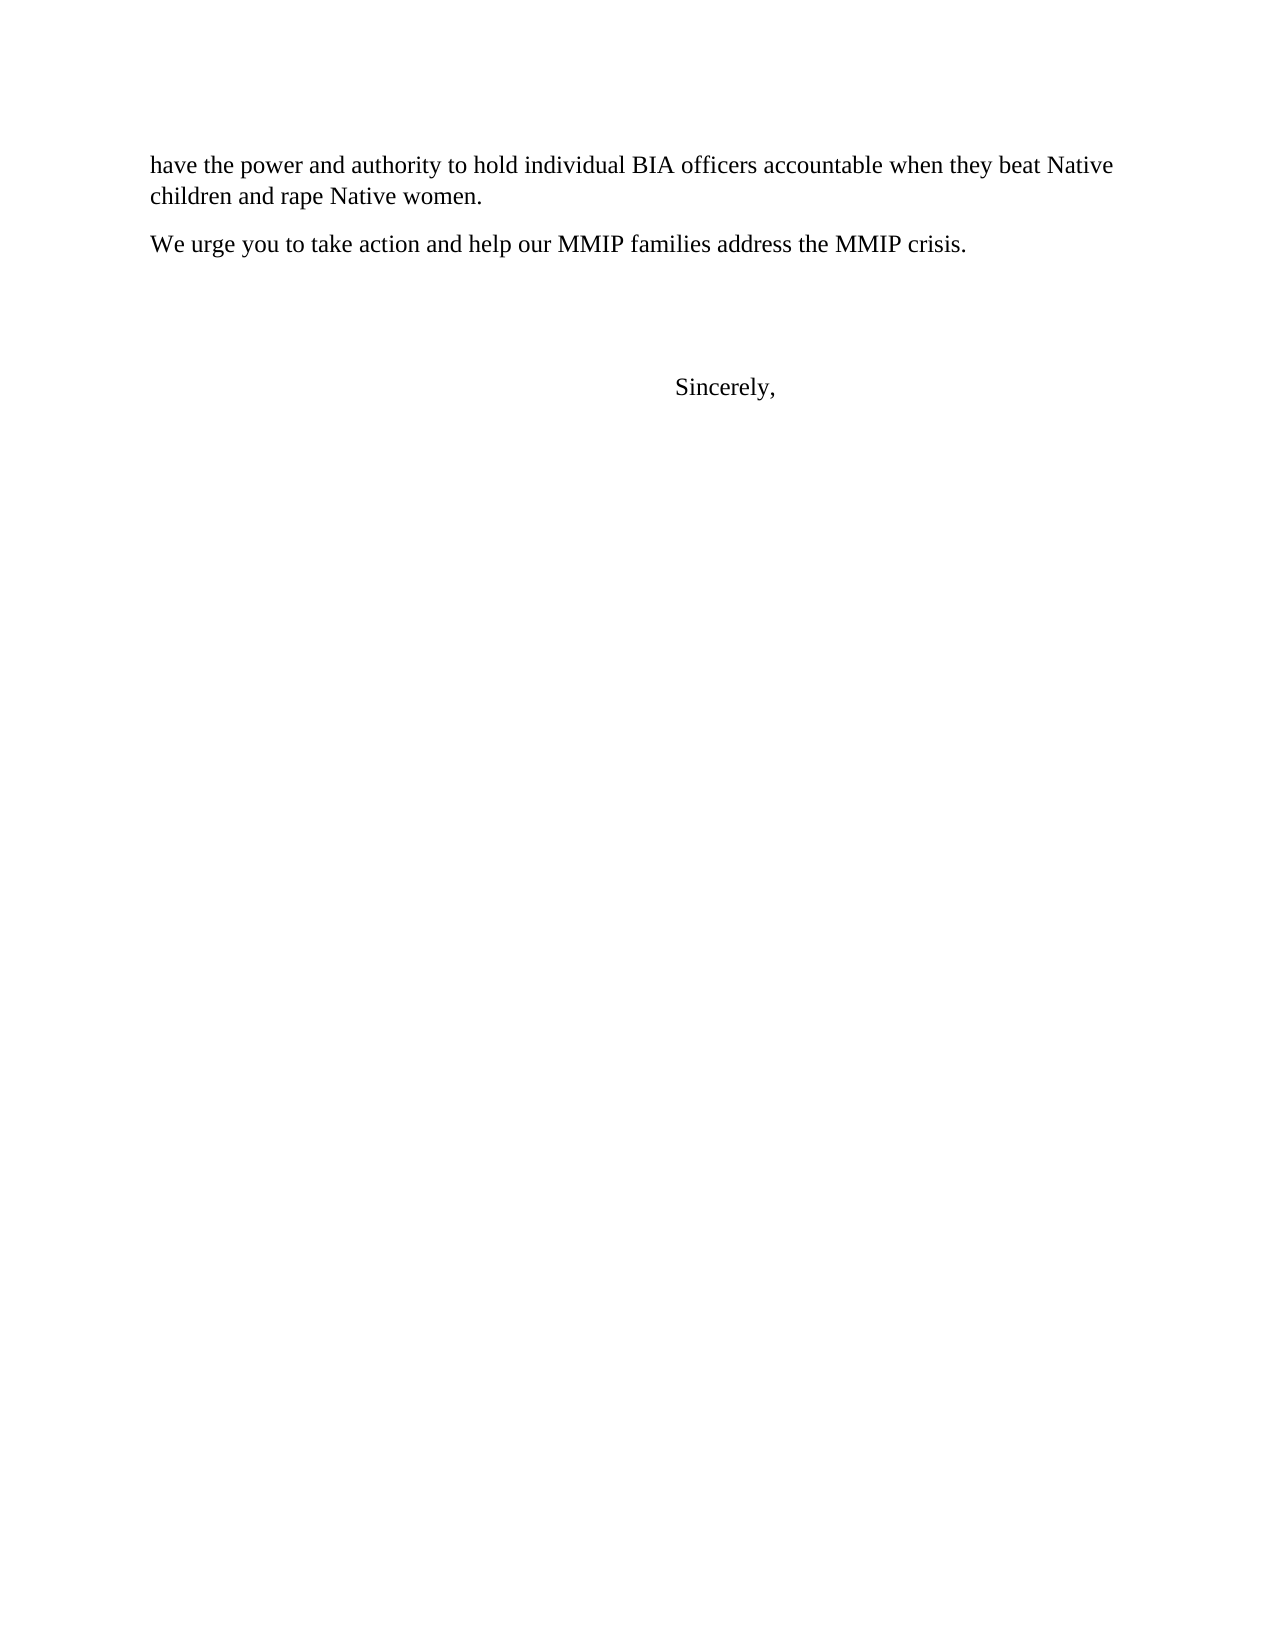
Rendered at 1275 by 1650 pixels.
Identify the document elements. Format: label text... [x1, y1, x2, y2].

text Sincerely, [150, 372, 1125, 401]
text We urge you to take action and help our MMIP families address the MMIP crisis. [150, 229, 1125, 257]
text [150, 150, 1125, 210]
